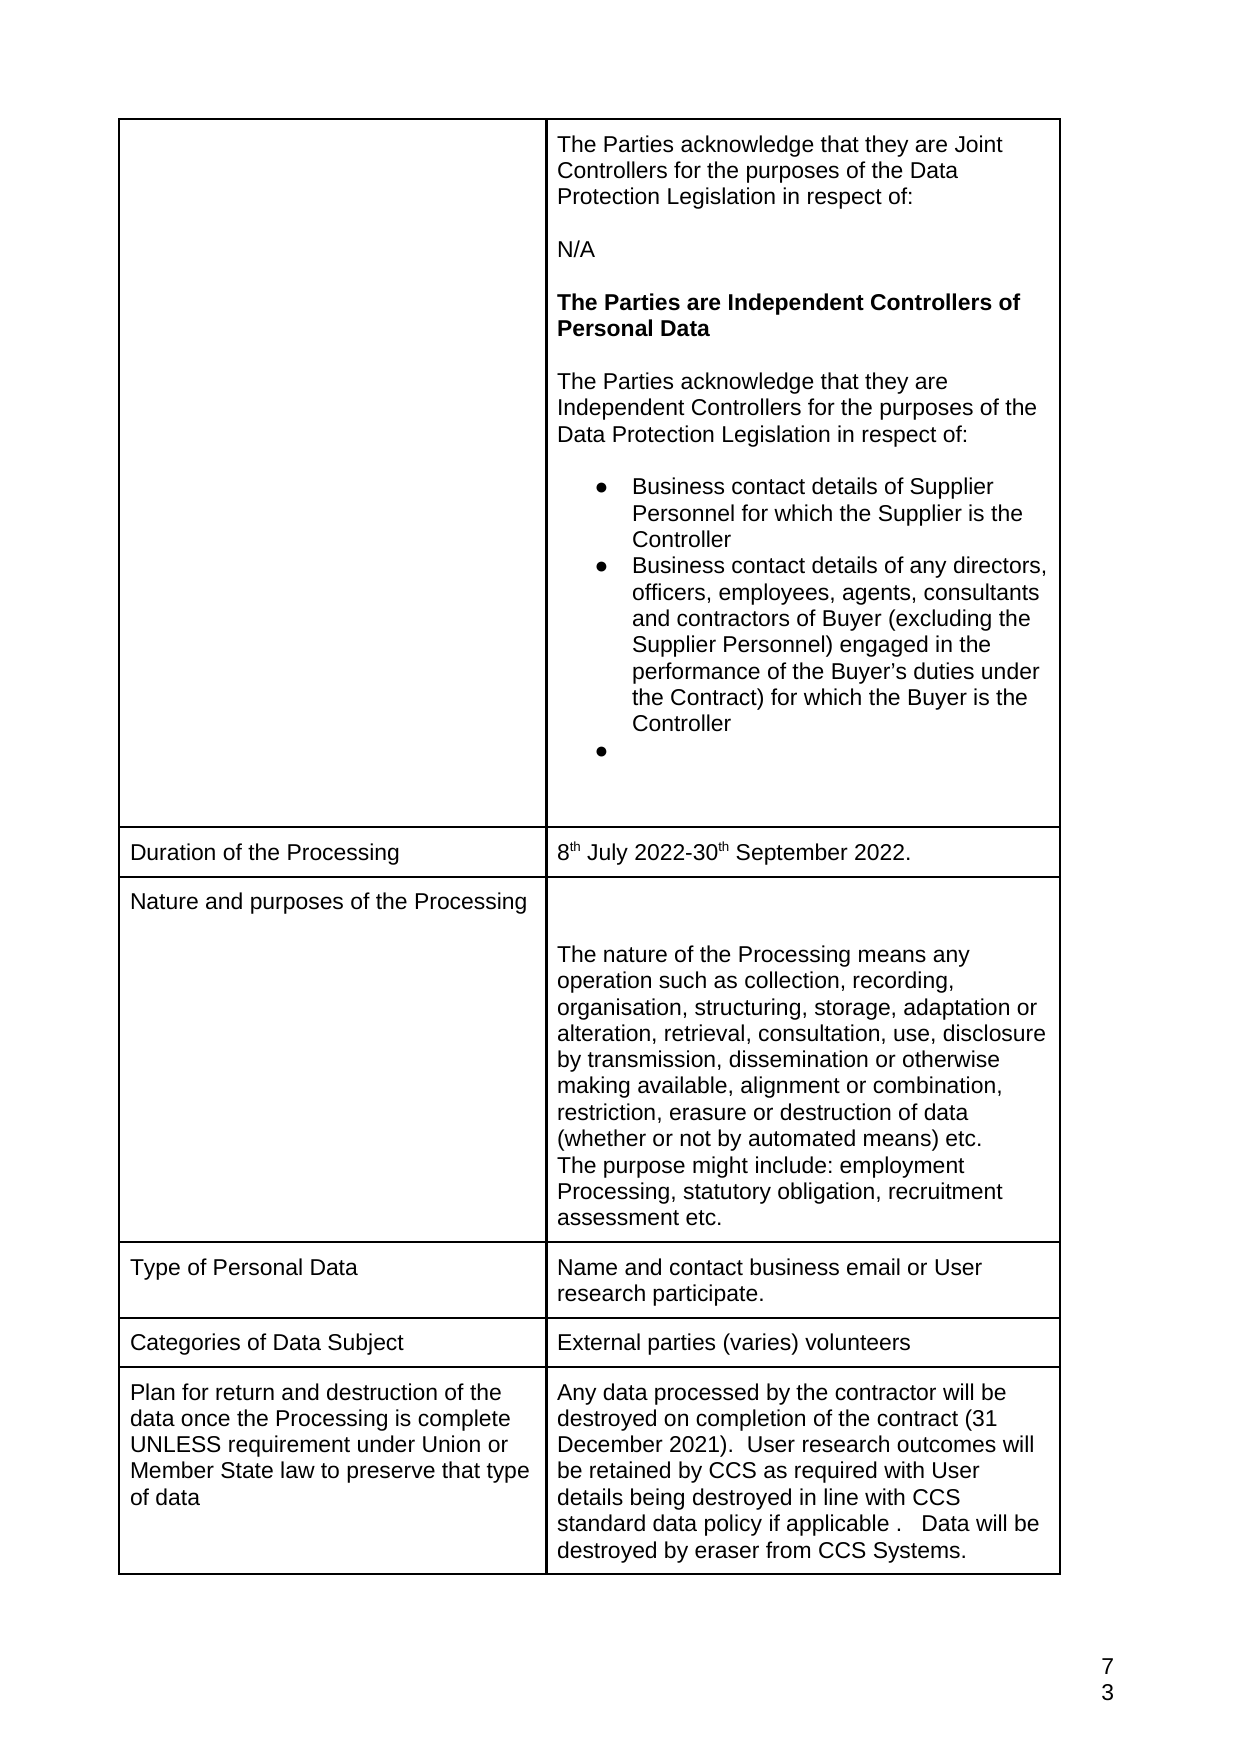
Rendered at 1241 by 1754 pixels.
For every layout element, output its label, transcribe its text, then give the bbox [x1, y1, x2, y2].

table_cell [120, 120, 545, 826]
table_cell External parties (varies) volunteers [548, 1319, 1059, 1366]
table_cell Plan for return and destruction of the data once the Processing is complete UNLESS requirement under Union or Member State law to preserve that type of data [120, 1368, 545, 1573]
table_cell Nature and purposes of the Processing [120, 878, 545, 1241]
table_cell Duration of the Processing [120, 828, 545, 876]
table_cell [548, 120, 1059, 826]
table_cell The nature of the Processing means any operation such as collection, recording, organisation, structuring, storage, adaptation or alteration, retrieval, consultation, use, disclosure by transmission, dissemination or otherwise making available, alignment or combination, restriction, erasure or destruction of data (whether or not by automated means) etc. The purpose might include: employment Processing, statutory obligation, recruitment assessment etc. [548, 878, 1059, 1241]
table_cell 8th July 2022-30th September 2022. [548, 828, 1059, 876]
table_cell Name and contact business email or User research participate. [548, 1243, 1059, 1317]
table_cell Type of Personal Data [120, 1243, 545, 1317]
table_cell Categories of Data Subject [120, 1319, 545, 1366]
table_cell Any data processed by the contractor will be destroyed on completion of the contract (31 December 2021). User research outcomes will be retained by CCS as required with User details being destroyed in line with CCS standard data policy if applicable . Data will be destroyed by eraser from CCS Systems. [548, 1368, 1059, 1573]
